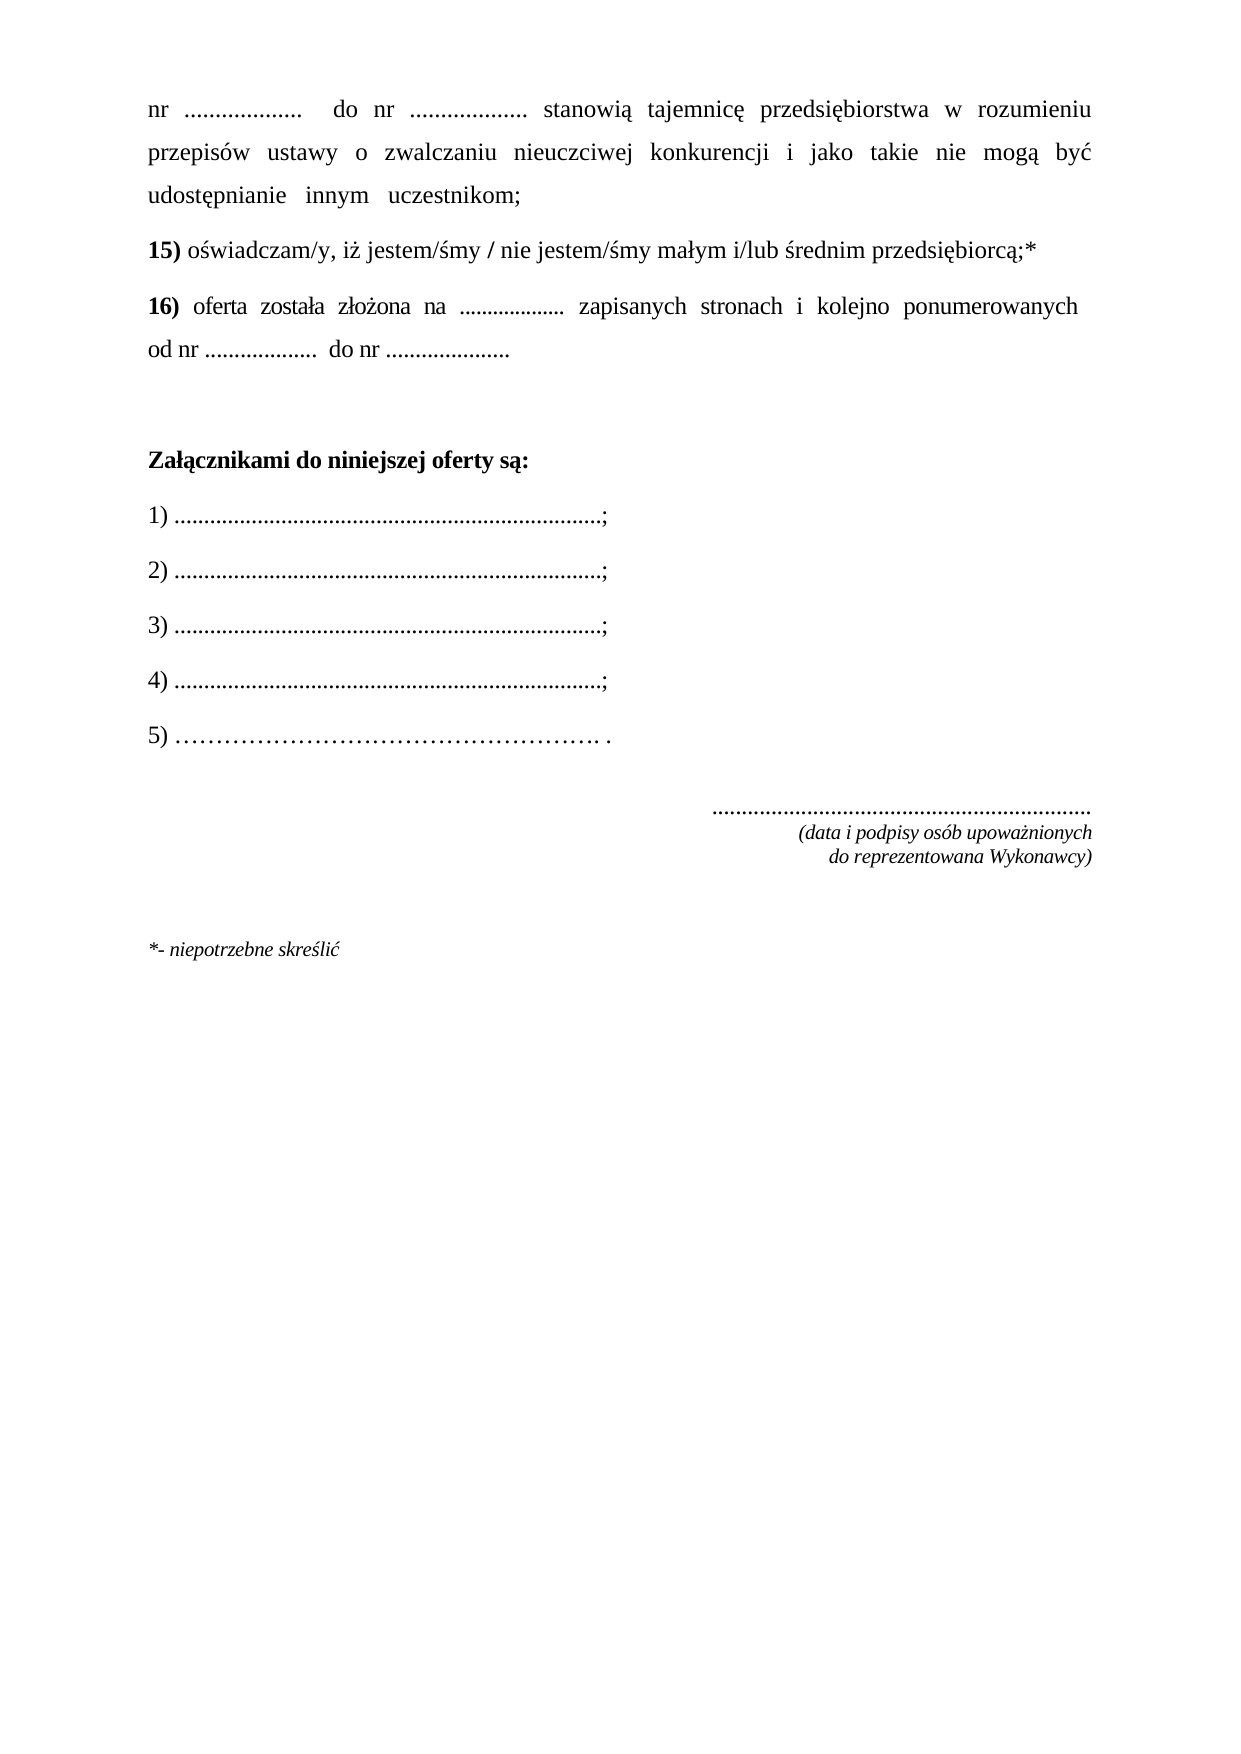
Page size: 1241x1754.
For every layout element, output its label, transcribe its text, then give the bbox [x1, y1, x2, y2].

text (data i podpisy osób upoważnionych [148, 820, 1092, 844]
text *- niepotrzebne skreślić [148, 916, 1092, 961]
text ................................................................ [148, 775, 1092, 820]
text 16) oferta została złożona na ................... zapisanych stronach i kolejno ponumerowanych od nr ................... do nr ..................... [148, 291, 1092, 363]
text 3) ........................................................................; [148, 610, 1092, 639]
text do reprezentowana Wykonawcy) [148, 844, 1092, 868]
text Załącznikami do niniejszej oferty są: [148, 446, 1092, 474]
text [148, 94, 1092, 209]
text 5) ……………………………………………. . [148, 720, 1092, 749]
text 4) ........................................................................; [148, 665, 1092, 694]
text 1) ........................................................................; [148, 500, 1092, 529]
text 15) oświadczam/y, iż jestem/śmy / nie jestem/śmy małym i/lub średnim przedsiębiorcą;* [148, 236, 1092, 264]
text 2) ........................................................................; [148, 555, 1092, 584]
